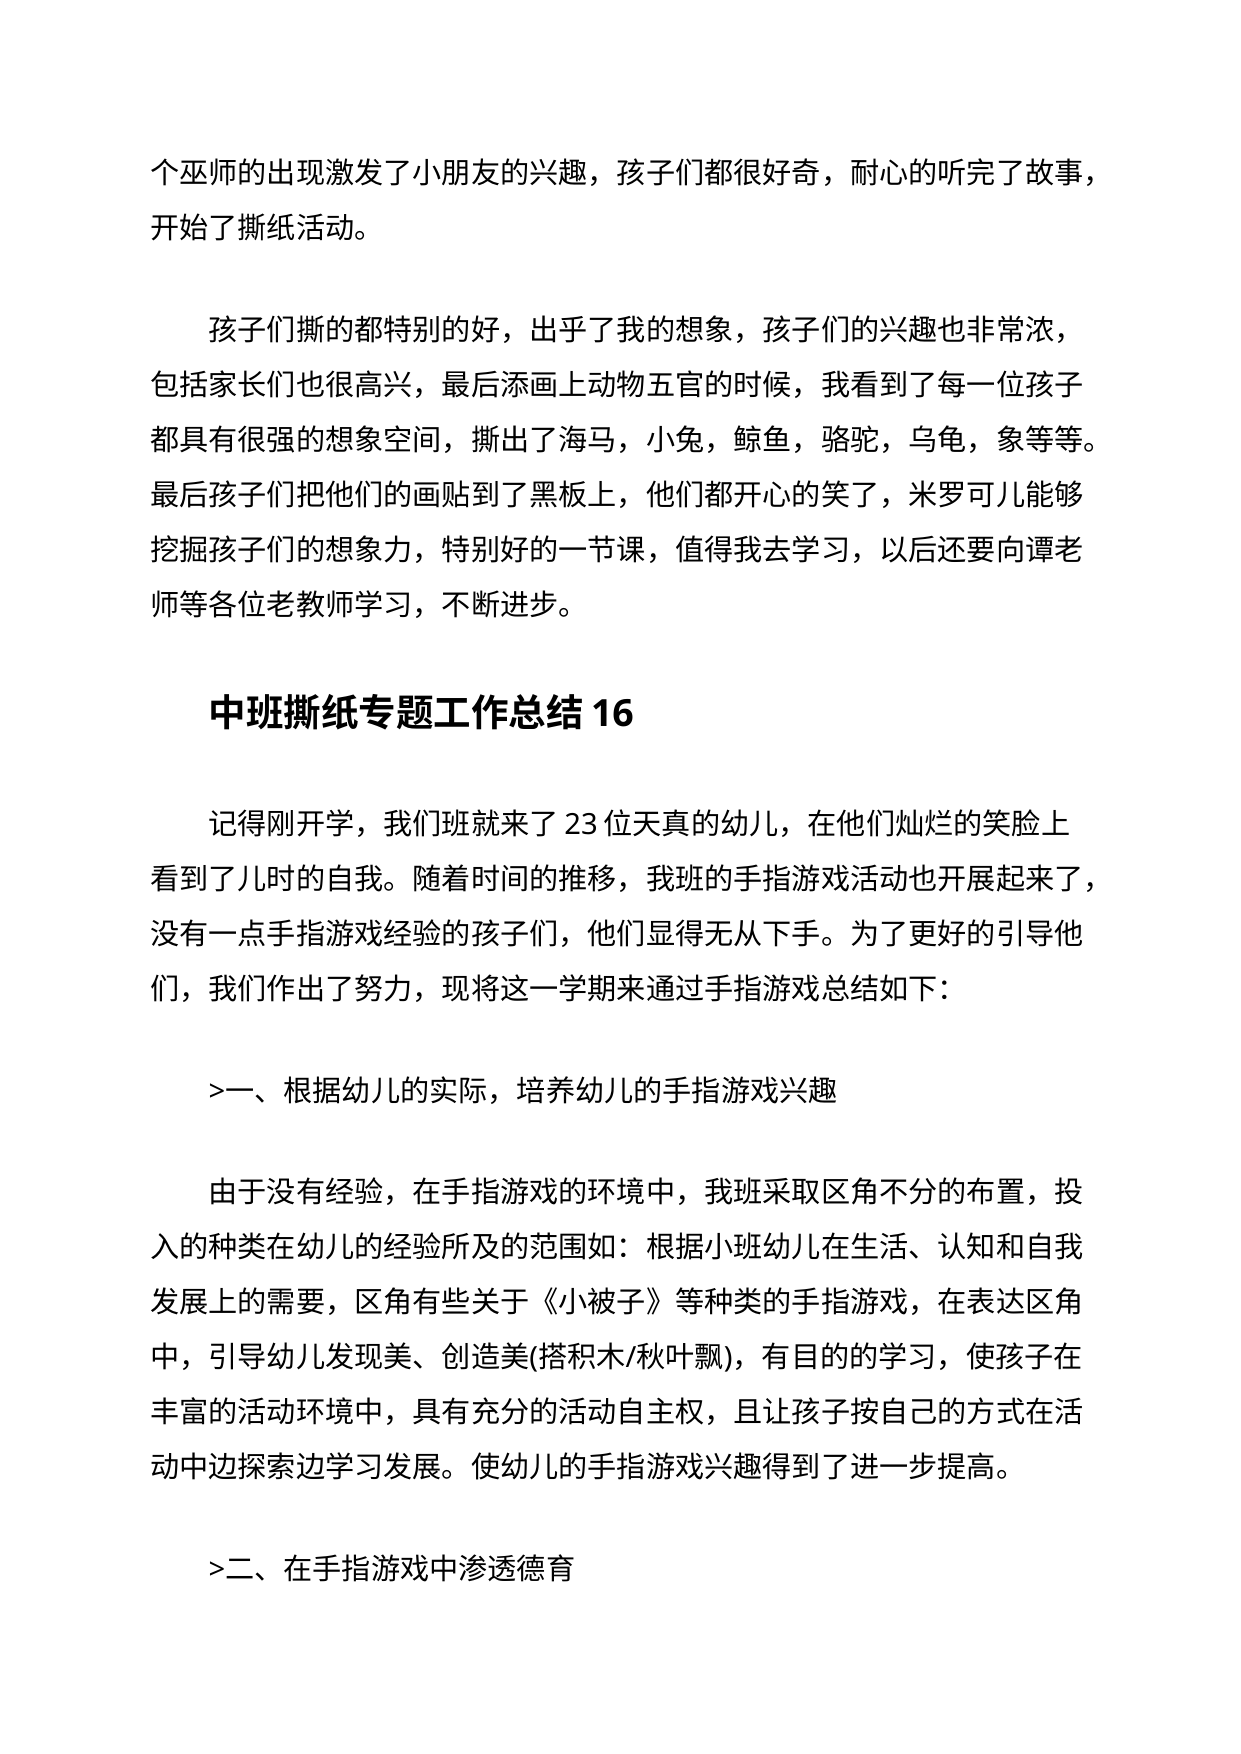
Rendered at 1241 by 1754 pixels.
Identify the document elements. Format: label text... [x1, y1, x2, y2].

text 由于没有经验，在手指游戏的环境中，我班采取区角不分的布置，投入的种类在幼儿的经验所及的范围如：根据小班幼儿在生活、认知和自我发展上的需要，区角有些关于《小被子》等种类的手指游戏，在表达区角中，引导幼儿发现美、创造美(搭积木/秋叶飘)，有目的的学习，使孩子在丰富的活动环境中，具有充分的活动自主权，且让孩子按自己的方式在活动中边探索边学习发展。使幼儿的手指游戏兴趣得到了进一步提高。 [150, 1169, 1090, 1486]
text >二、在手指游戏中渗透德育 [150, 1545, 1090, 1588]
text 孩子们撕的都特别的好，出乎了我的想象，孩子们的兴趣也非常浓，包括家长们也很高兴，最后添画上动物五官的时候，我看到了每一位孩子都具有很强的想象空间，撕出了海马，小兔，鲸鱼，骆驼，乌龟，象等等。最后孩子们把他们的画贴到了黑板上，他们都开心的笑了，米罗可儿能够挖掘孩子们的想象力，特别好的一节课，值得我去学习，以后还要向谭老师等各位老教师学习，不断进步。 [150, 307, 1090, 623]
text 中班撕纸专题工作总结16 [150, 683, 1090, 737]
text 记得刚开学，我们班就来了23位天真的幼儿，在他们灿烂的笑脸上看到了儿时的自我。随着时间的推移，我班的手指游戏活动也开展起来了，没有一点手指游戏经验的孩子们，他们显得无从下手。为了更好的引导他们，我们作出了努力，现将这一学期来通过手指游戏总结如下： [150, 801, 1090, 1008]
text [150, 150, 1090, 247]
text >一、根据幼儿的实际，培养幼儿的手指游戏兴趣 [150, 1067, 1090, 1109]
